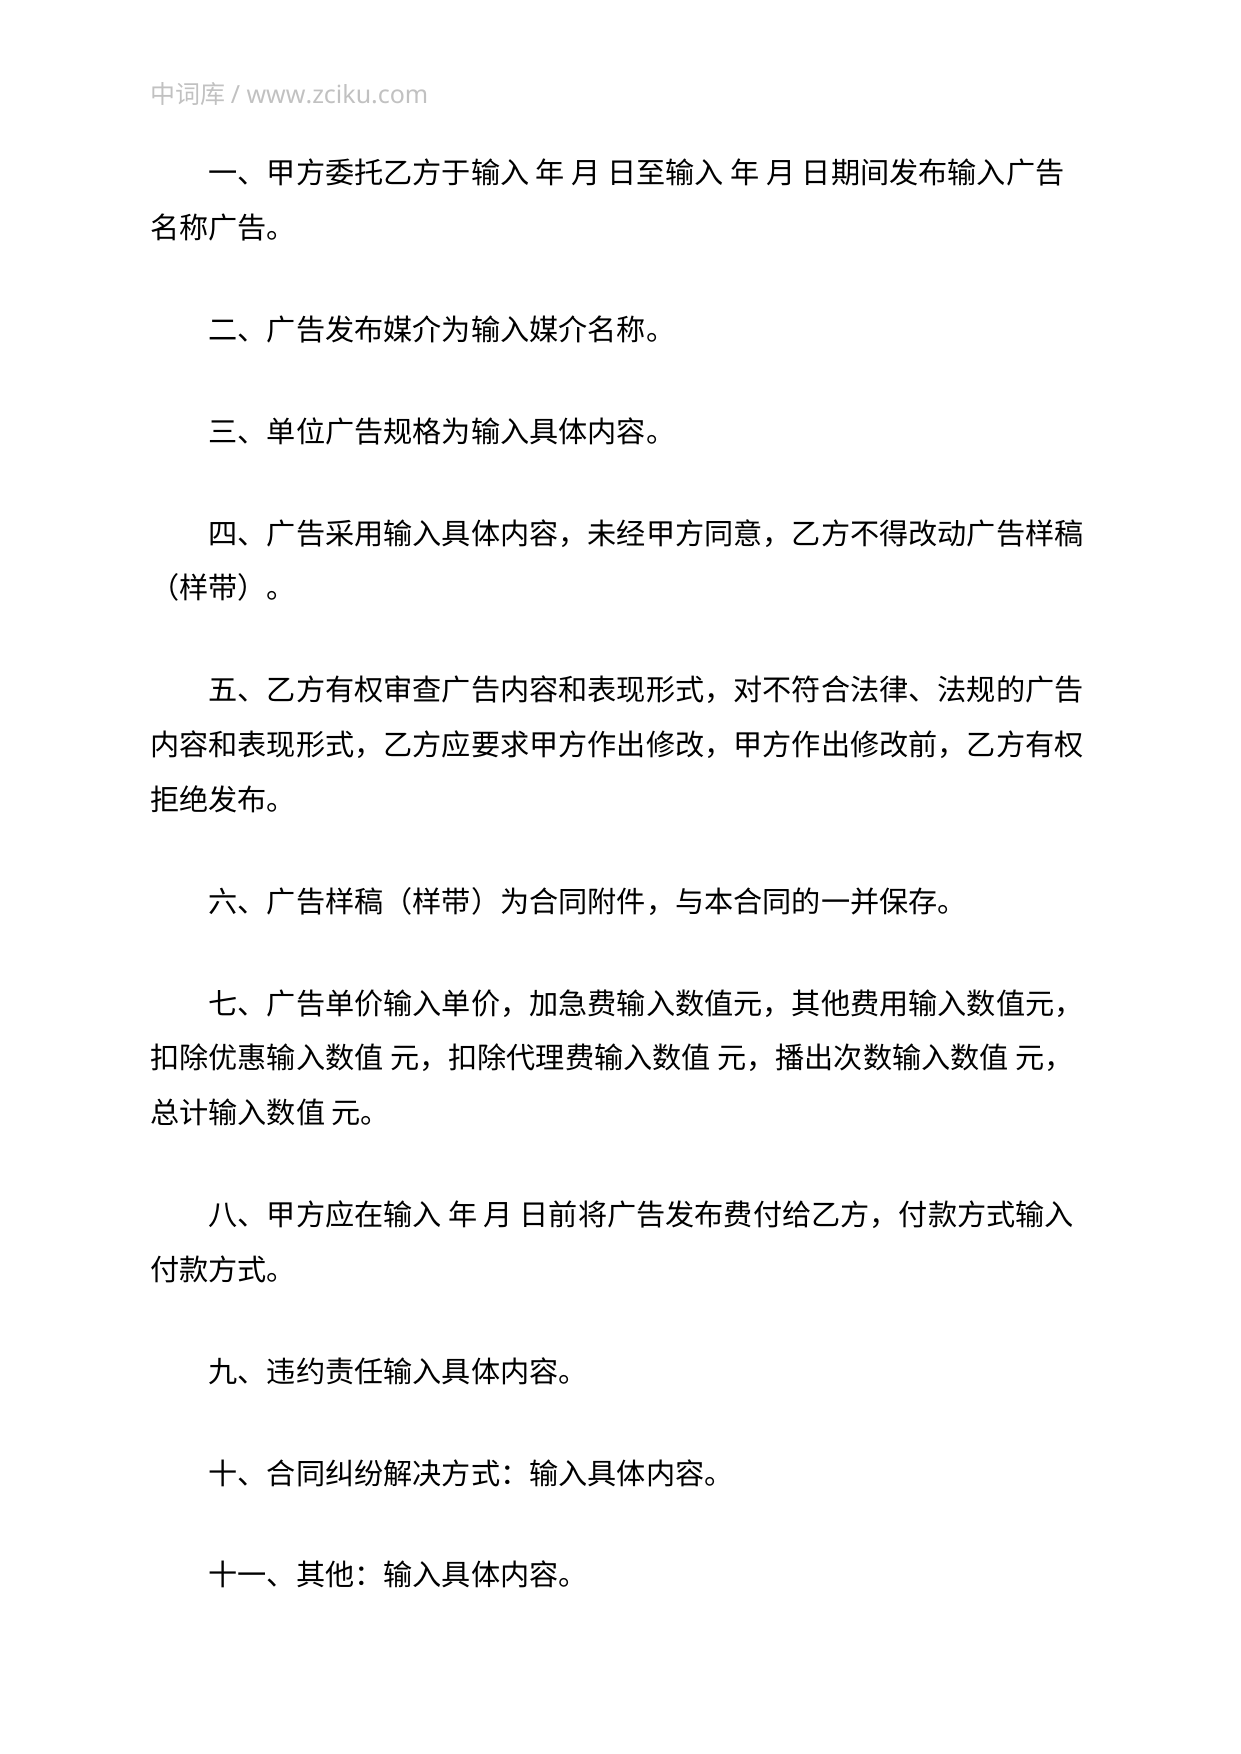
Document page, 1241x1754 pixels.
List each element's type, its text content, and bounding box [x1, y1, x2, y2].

text 十、合同纠纷解决方式：输入具体内容。 [150, 1450, 1090, 1492]
text 十一、其他：输入具体内容。 [150, 1552, 1090, 1594]
text 七、广告单价输入单价，加急费输入数值元，其他费用输入数值元，扣除优惠输入数值 元，扣除代理费输入数值 元，播出次数输入数值 元，总计输入数值 元。 [150, 980, 1090, 1132]
text 六、广告样稿（样带）为合同附件，与本合同的一并保存。 [150, 878, 1090, 921]
text 三、单位广告规格为输入具体内容。 [150, 408, 1090, 451]
text 九、违约责任输入具体内容。 [150, 1348, 1090, 1391]
text 八、甲方应在输入 年 月 日前将广告发布费付给乙方，付款方式输入付款方式。 [150, 1192, 1090, 1289]
text 二、广告发布媒介为输入媒介名称。 [150, 307, 1090, 349]
text 四、广告采用输入具体内容，未经甲方同意，乙方不得改动广告样稿（样带）。 [150, 510, 1090, 607]
text 一、甲方委托乙方于输入 年 月 日至输入 年 月 日期间发布输入广告名称广告。 [150, 150, 1090, 247]
text 五、乙方有权审查广告内容和表现形式，对不符合法律、法规的广告内容和表现形式，乙方应要求甲方作出修改，甲方作出修改前，乙方有权拒绝发布。 [150, 667, 1090, 819]
